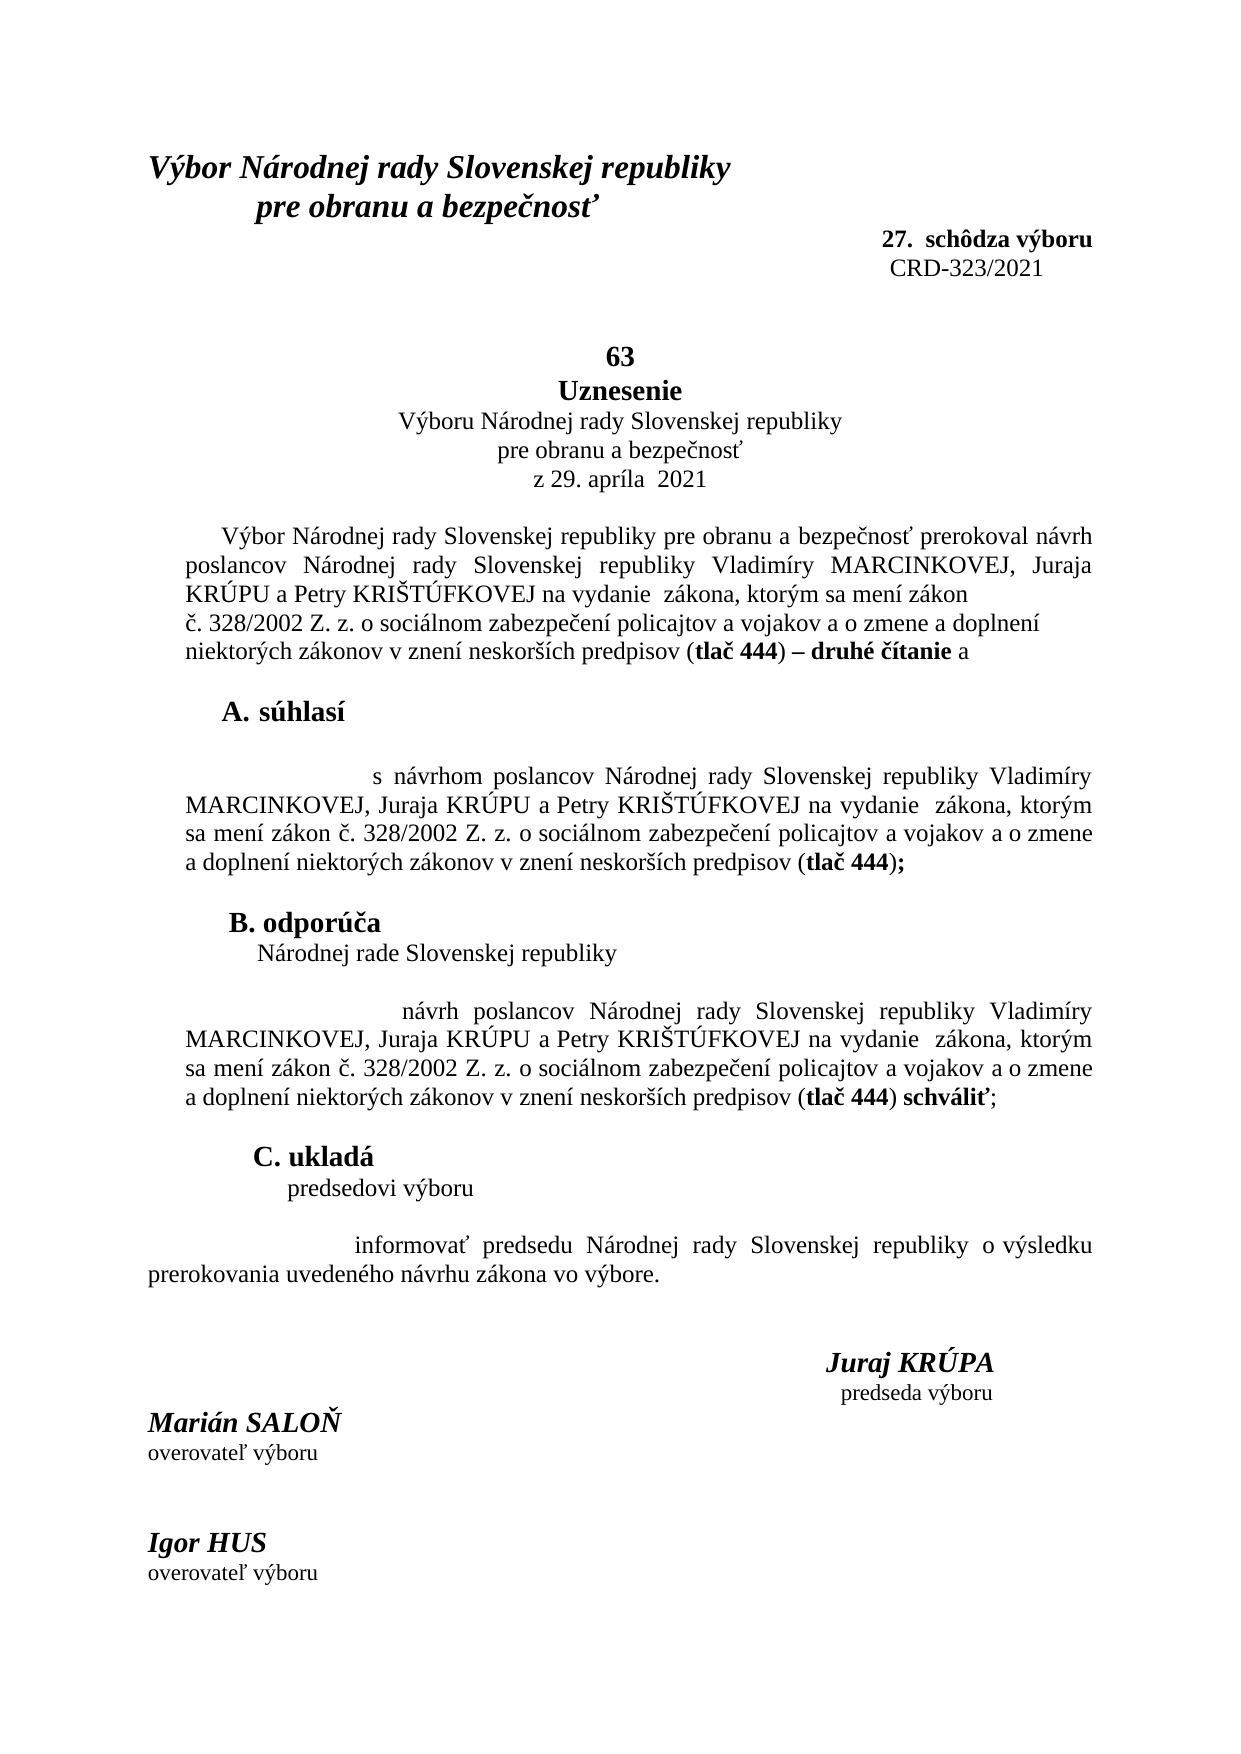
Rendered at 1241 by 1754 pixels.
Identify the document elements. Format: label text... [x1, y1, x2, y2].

text návrh poslancov Národnej rady Slovenskej republiky Vladimíry MARCINKOVEJ, Juraja KRÚPU a Petry KRIŠTÚFKOVEJ na vydanie zákona, ktorým sa mení zákon č. 328/2002 Z. z. o sociálnom zabezpečení policajtov a vojakov a o zmene a doplnení niektorých zákonov v znení neskorších predpisov (tlač 444) schváliť; [185, 996, 1093, 1111]
text Výbor Národnej rady Slovenskej republiky [148, 148, 1093, 186]
text overovateľ výboru [148, 1439, 1093, 1465]
text C. ukladá [148, 1139, 1093, 1173]
text Uznesenie [148, 373, 1093, 406]
text Marián SALOŇ [148, 1405, 1093, 1439]
text predseda výboru [148, 1379, 1093, 1405]
text pre obranu a bezpečnosť [148, 435, 1093, 464]
text CRD-323/2021 [148, 253, 1093, 282]
text Národnej rade Slovenskej republiky [148, 938, 1093, 967]
text informovať predsedu Národnej rady Slovenskej republiky o výsledku prerokovania uvedeného návrhu zákona vo výbore. [148, 1231, 1093, 1288]
text 63 [148, 339, 1093, 373]
list súhlasí [221, 694, 1093, 727]
text 27. schôdza výboru [185, 224, 1093, 253]
text pre obranu a bezpečnosť [148, 186, 1093, 224]
text Juraj KRÚPA [148, 1346, 1093, 1379]
text č. 328/2002 Z. z. o sociálnom zabezpečení policajtov a vojakov a o zmene a doplnení [148, 608, 1093, 636]
text Igor HUS [148, 1525, 1093, 1559]
text niektorých zákonov v znení neskorších predpisov (tlač 444) – druhé čítanie a [148, 636, 1093, 665]
text s návrhom poslancov Národnej rady Slovenskej republiky Vladimíry MARCINKOVEJ, Juraja KRÚPU a Petry KRIŠTÚFKOVEJ na vydanie zákona, ktorým sa mení zákon č. 328/2002 Z. z. o sociálnom zabezpečení policajtov a vojakov a o zmene a doplnení niektorých zákonov v znení neskorších predpisov (tlač 444); [185, 761, 1093, 876]
text predsedovi výboru [148, 1173, 1093, 1202]
text Výbor Národnej rady Slovenskej republiky pre obranu a bezpečnosť prerokoval návrh poslancov Národnej rady Slovenskej republiky Vladimíry MARCINKOVEJ, Juraja KRÚPU a Petry KRIŠTÚFKOVEJ na vydanie zákona, ktorým sa mení zákon [185, 521, 1093, 608]
text Výboru Národnej rady Slovenskej republiky [148, 406, 1093, 435]
text z 29. apríla 2021 [148, 464, 1093, 493]
text overovateľ výboru [148, 1559, 1093, 1585]
text B. odporúča [148, 905, 1093, 938]
